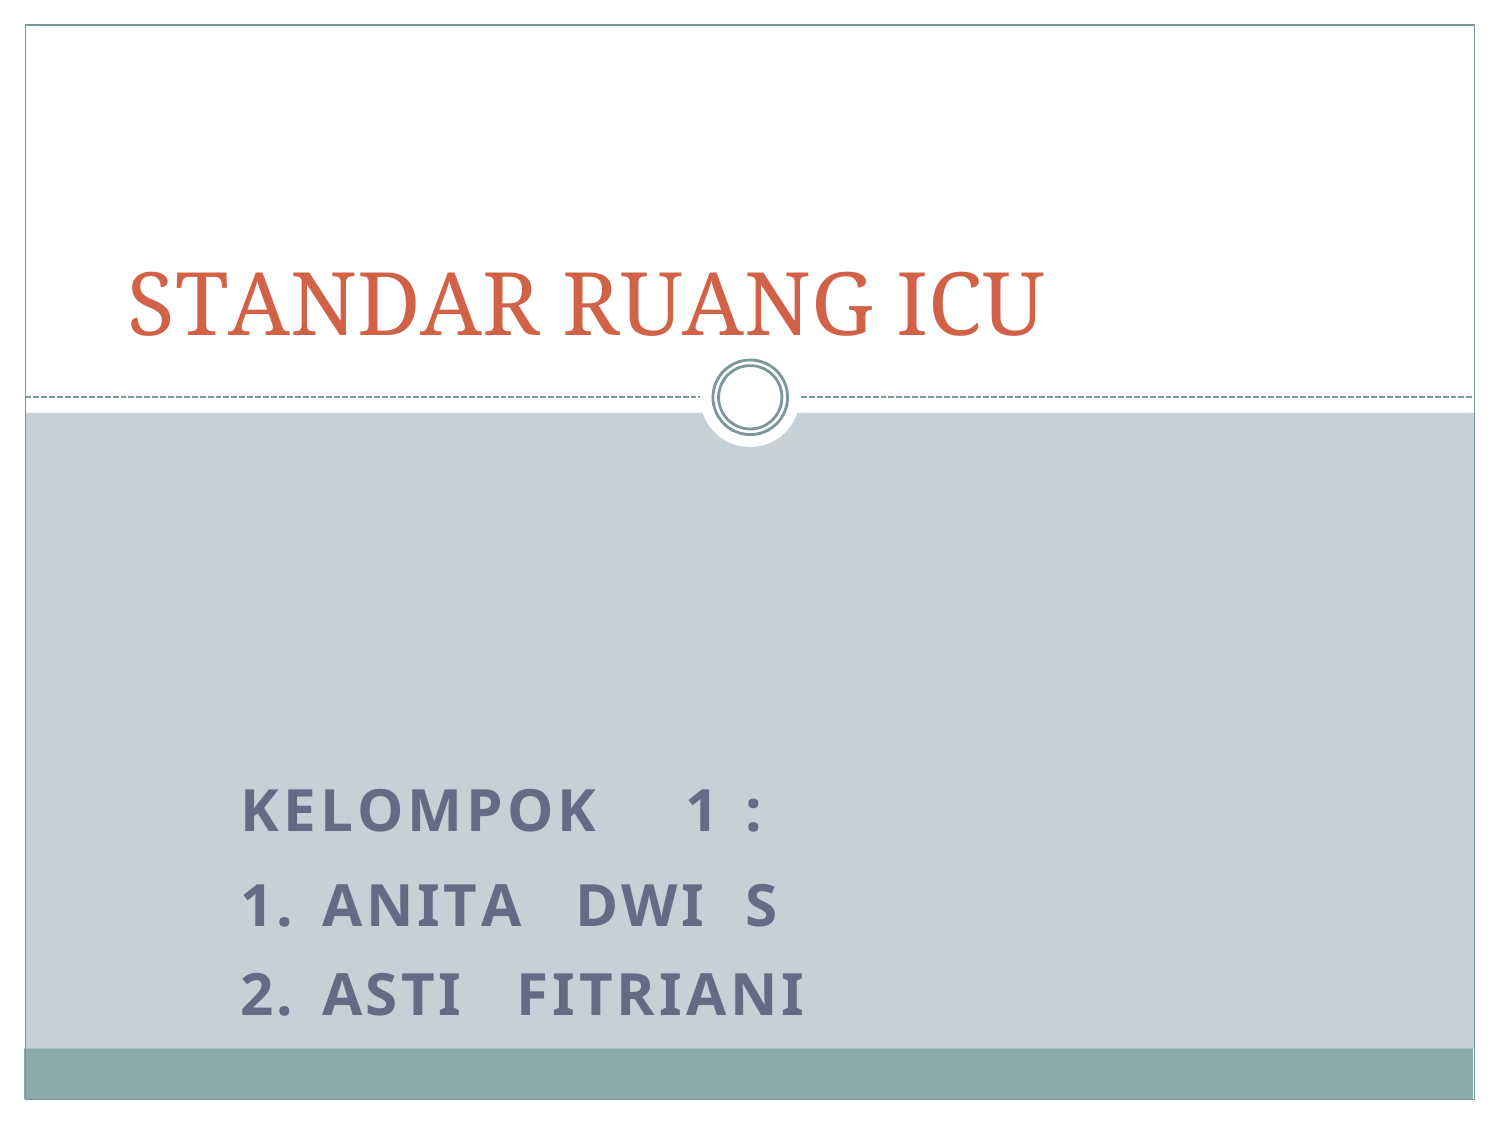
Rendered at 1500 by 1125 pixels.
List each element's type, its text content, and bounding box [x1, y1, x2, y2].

text 2. ASTI FITRIANI [240, 959, 1425, 1029]
subtitle KELOMPOK 1 : 1. ANITA DWI S [240, 769, 784, 944]
text STANDAR RUANG ICU [127, 242, 1425, 361]
